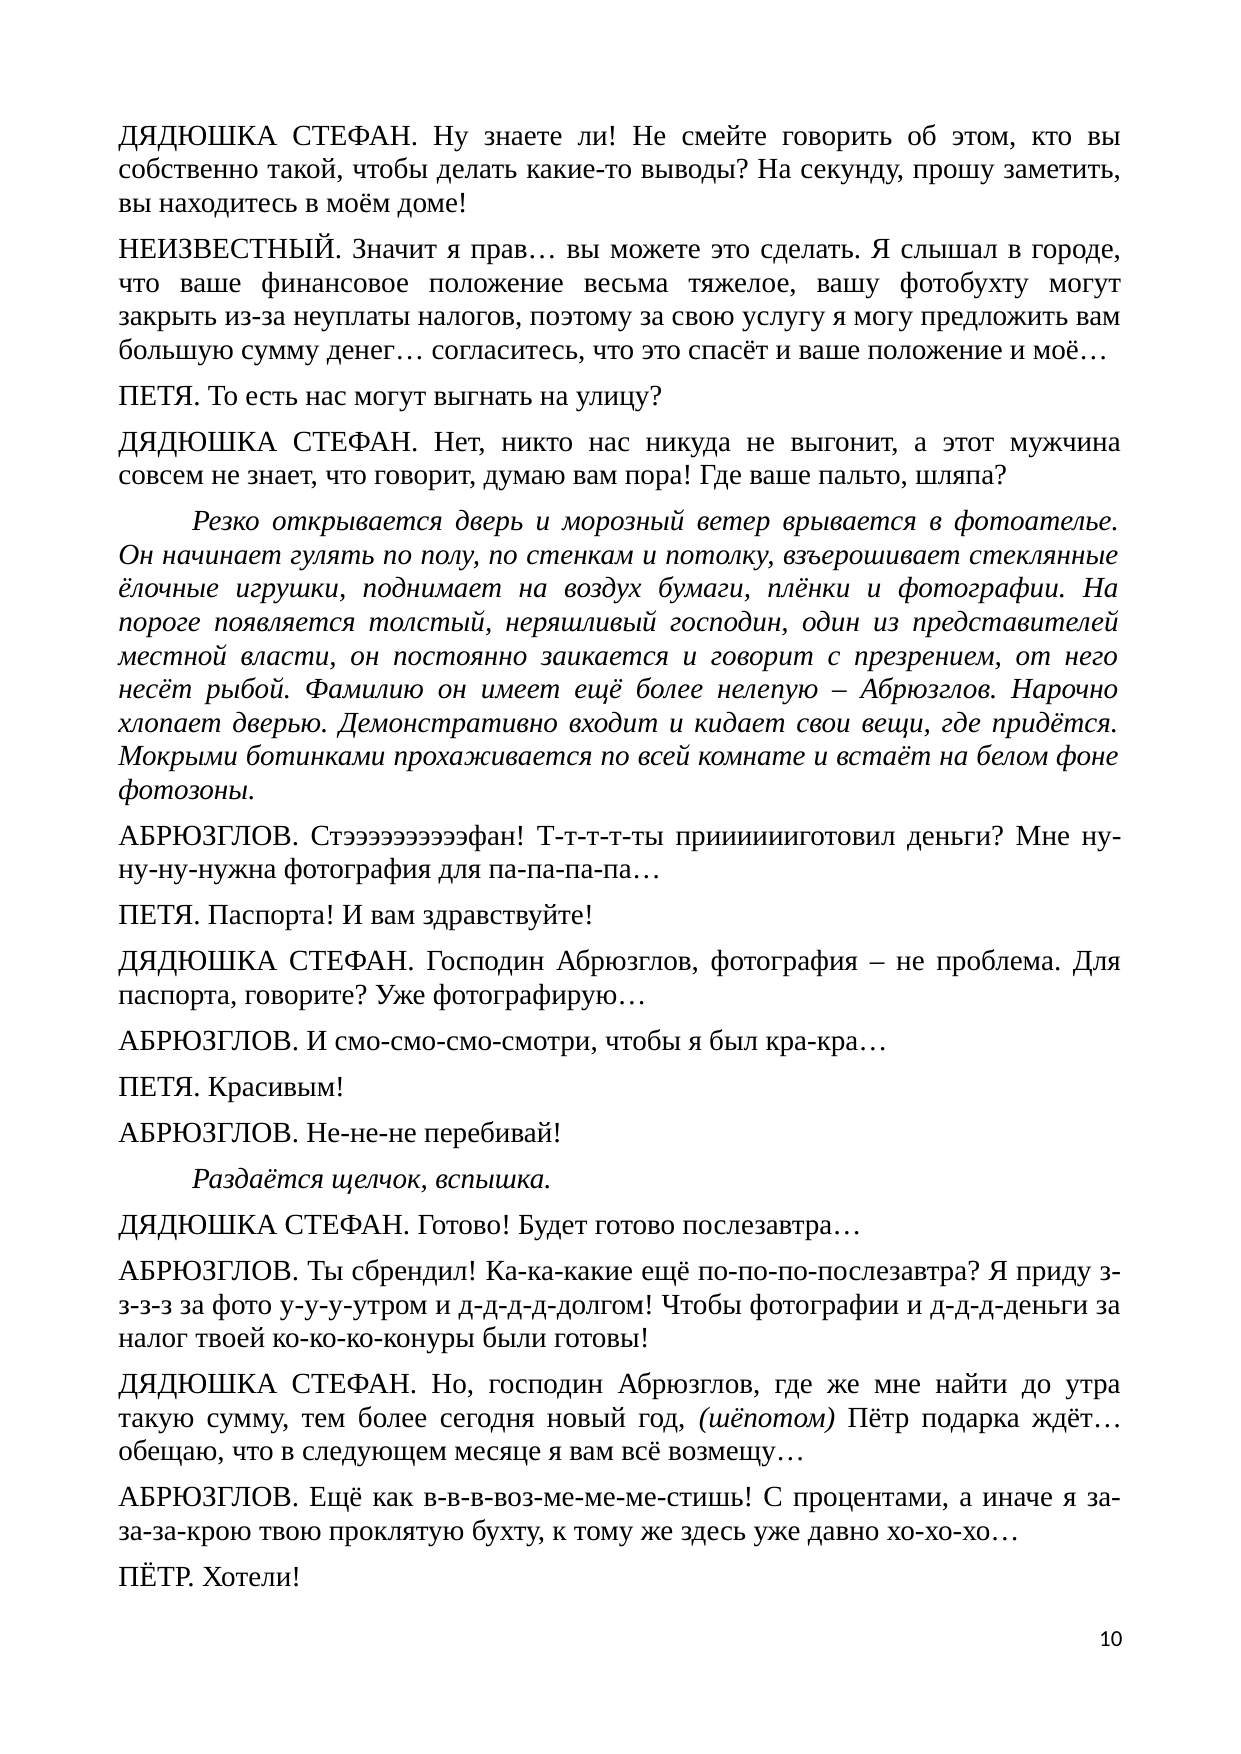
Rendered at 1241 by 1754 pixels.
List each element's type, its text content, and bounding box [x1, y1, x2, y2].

text ПЁТР. Хотели! [118, 1559, 1122, 1593]
text ДЯДЮШКА СТЕФАН. Ну знаете ли! Не смейте говорить об этом, кто вы собственно такой, чтобы делать какие-то выводы? На секунду, прошу заметить, вы находитесь в моём доме! [118, 118, 1122, 219]
text ПЕТЯ. То есть нас могут выгнать на улицу? [118, 378, 1122, 411]
text АБРЮЗГЛОВ. И смо-смо-смо-смотри, чтобы я был кра-кра… [118, 1023, 1122, 1057]
text ДЯДЮШКА СТЕФАН. Но, господин Абрюзглов, где же мне найти до утра такую сумму, тем более сегодня новый год, (шёпотом) Пётр подарка ждёт…обещаю, что в следующем месяце я вам всё возмещу… [118, 1366, 1122, 1467]
text АБРЮЗГЛОВ. Ещё как в-в-в-воз-ме-ме-ме-стишь! С процентами, а иначе я за-за-за-крою твою проклятую бухту, к тому же здесь уже давно хо-хо-хо… [118, 1479, 1122, 1547]
text ДЯДЮШКА СТЕФАН. Нет, никто нас никуда не выгонит, а этот мужчина совсем не знает, что говорит, думаю вам пора! Где ваше пальто, шляпа? [118, 424, 1122, 491]
text АБРЮЗГЛОВ. Не-не-не перебивай! [118, 1115, 1122, 1149]
text ДЯДЮШКА СТЕФАН. Господин Абрюзглов, фотография – не проблема. Для паспорта, говорите? Уже фотографирую… [118, 943, 1122, 1011]
text АБРЮЗГЛОВ. Стээээээээээфан! Т-т-т-т-ты прииииииготовил деньги? Мне ну-ну-ну-нужна фотография для па-па-па-па… [118, 818, 1122, 885]
text АБРЮЗГЛОВ. Ты сбрендил! Ка-ка-какие ещё по-по-по-послезавтра? Я приду з-з-з-з за фото у-у-у-утром и д-д-д-д-долгом! Чтобы фотографии и д-д-д-деньги за налог твоей ко-ко-ко-конуры были готовы! [118, 1253, 1122, 1354]
text ДЯДЮШКА СТЕФАН. Готово! Будет готово послезавтра… [118, 1207, 1122, 1241]
text ПЕТЯ. Красивым! [118, 1069, 1122, 1103]
text Раздаётся щелчок, вспышка. [118, 1161, 1122, 1195]
text ПЕТЯ. Паспорта! И вам здравствуйте! [118, 897, 1122, 931]
text Резко открывается дверь и морозный ветер врывается в фотоателье. Он начинает гулять по полу, по стенкам и потолку, взъерошивает стеклянные ёлочные игрушки, поднимает на воздух бумаги, плёнки и фотографии. На пороге появляется толстый, неряшливый господин, один из представителей местной власти, он постоянно заикается и говорит с презрением, от него несёт рыбой. Фамилию он имеет ещё более нелепую – Абрюзглов. Нарочно хлопает дверью. Демонстративно входит и кидает свои вещи, где придётся. Мокрыми ботинками прохаживается по всей комнате и встаёт на белом фоне фотозоны. [118, 503, 1122, 805]
text НЕИЗВЕСТНЫЙ. Значит я прав… вы можете это сделать. Я слышал в городе, что ваше финансовое положение весьма тяжелое, вашу фотобухту могут закрыть из-за неуплаты налогов, поэтому за свою услугу я могу предложить вам большую сумму денег… согласитесь, что это спасёт и ваше положение и моё… [118, 231, 1122, 365]
